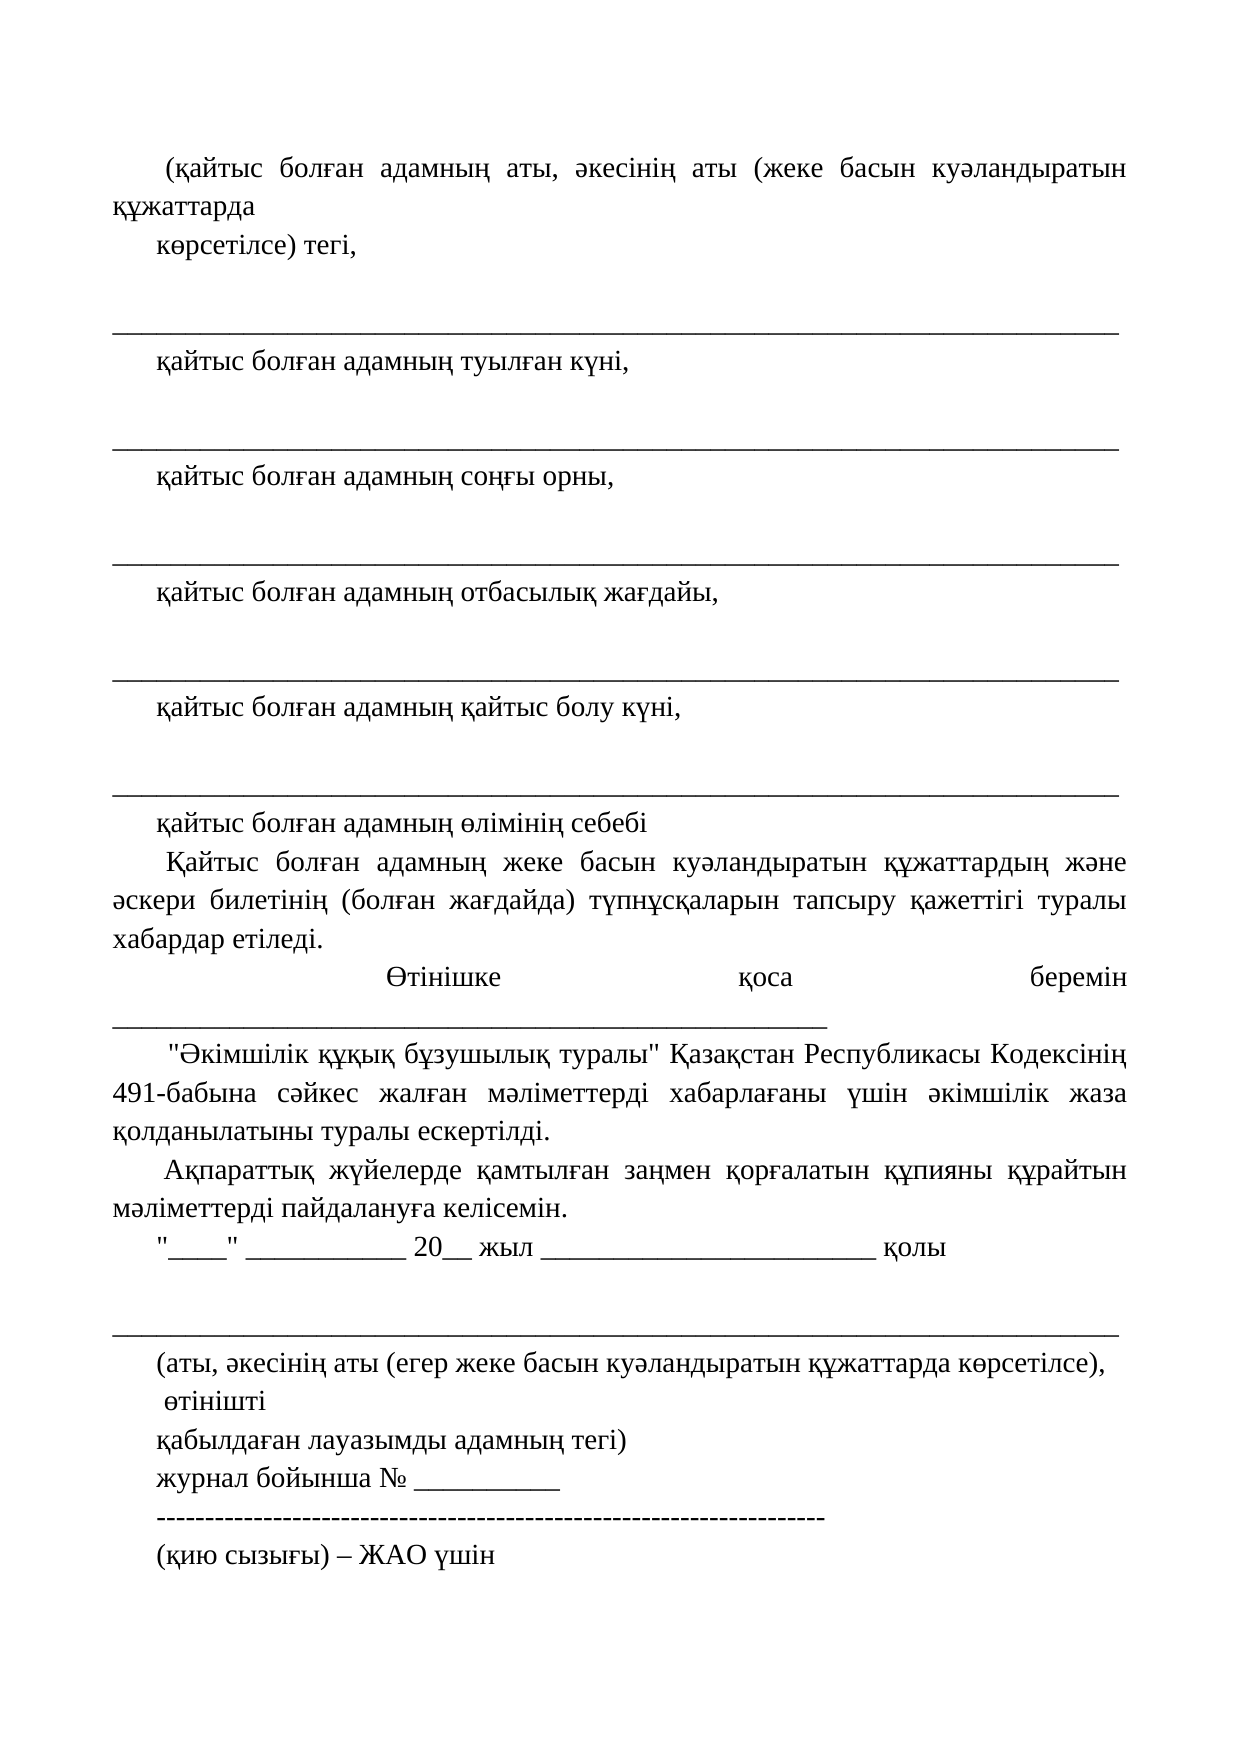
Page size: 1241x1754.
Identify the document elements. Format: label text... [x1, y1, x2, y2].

text "____" ___________ 20__ жыл _______________________ қолы [112, 1229, 1128, 1263]
text Қайтыс болған адамның жеке басын куәландыратын құжаттардың және әскери билетінің (болған жағдайда) түпнұсқаларын тапсыру қажеттігі туралы хабардар етіледі. [112, 844, 1128, 954]
text Өтінішке қоса беремін _________________________________________________ [112, 959, 1128, 1031]
text --------------------------------------------------------------------- [112, 1499, 1128, 1532]
text (қайтыс болған адамның аты, әкесінің аты (жеке басын куәландыратын құжаттарда [112, 150, 1128, 222]
text қайтыс болған адамның туылған күні, [112, 343, 1128, 376]
text (қию сызығы) – ЖАО үшін [112, 1537, 1128, 1571]
text (аты, әкесінің аты (егер жеке басын куәландыратын құжаттарда көрсетілсе), [112, 1345, 1128, 1378]
text _____________________________________________________________________ [112, 612, 1128, 684]
text қайтыс болған адамның қайтыс болу күні, [112, 689, 1128, 723]
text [112, 266, 1128, 338]
text _____________________________________________________________________ [112, 1268, 1128, 1340]
text қайтыс болған адамның өлімінің себебі [112, 805, 1128, 839]
text өтінішті [112, 1383, 1128, 1417]
text Ақпараттық жүйелерде қамтылған заңмен қорғалатын құпияны құрайтын мәліметтерді пайдалануға келісемін. [112, 1152, 1128, 1224]
text _____________________________________________________________________ [112, 381, 1128, 453]
text "Әкімшілік құқық бұзушылық туралы" Қазақстан Республикасы Кодексінің 491-бабына сәйкес жалған мәліметтерді хабарлағаны үшін әкімшілік жаза қолданылатыны туралы ескертілді. [112, 1036, 1128, 1147]
text _____________________________________________________________________ [112, 728, 1128, 800]
text журнал бойынша № __________ [112, 1460, 1128, 1494]
text қайтыс болған адамның отбасылық жағдайы, [112, 574, 1128, 607]
text қайтыс болған адамның соңғы орны, [112, 458, 1128, 492]
text _____________________________________________________________________ [112, 497, 1128, 569]
text қабылдаған лауазымды адамның тегі) [112, 1422, 1128, 1455]
text көрсетілсе) тегі, [112, 227, 1128, 261]
